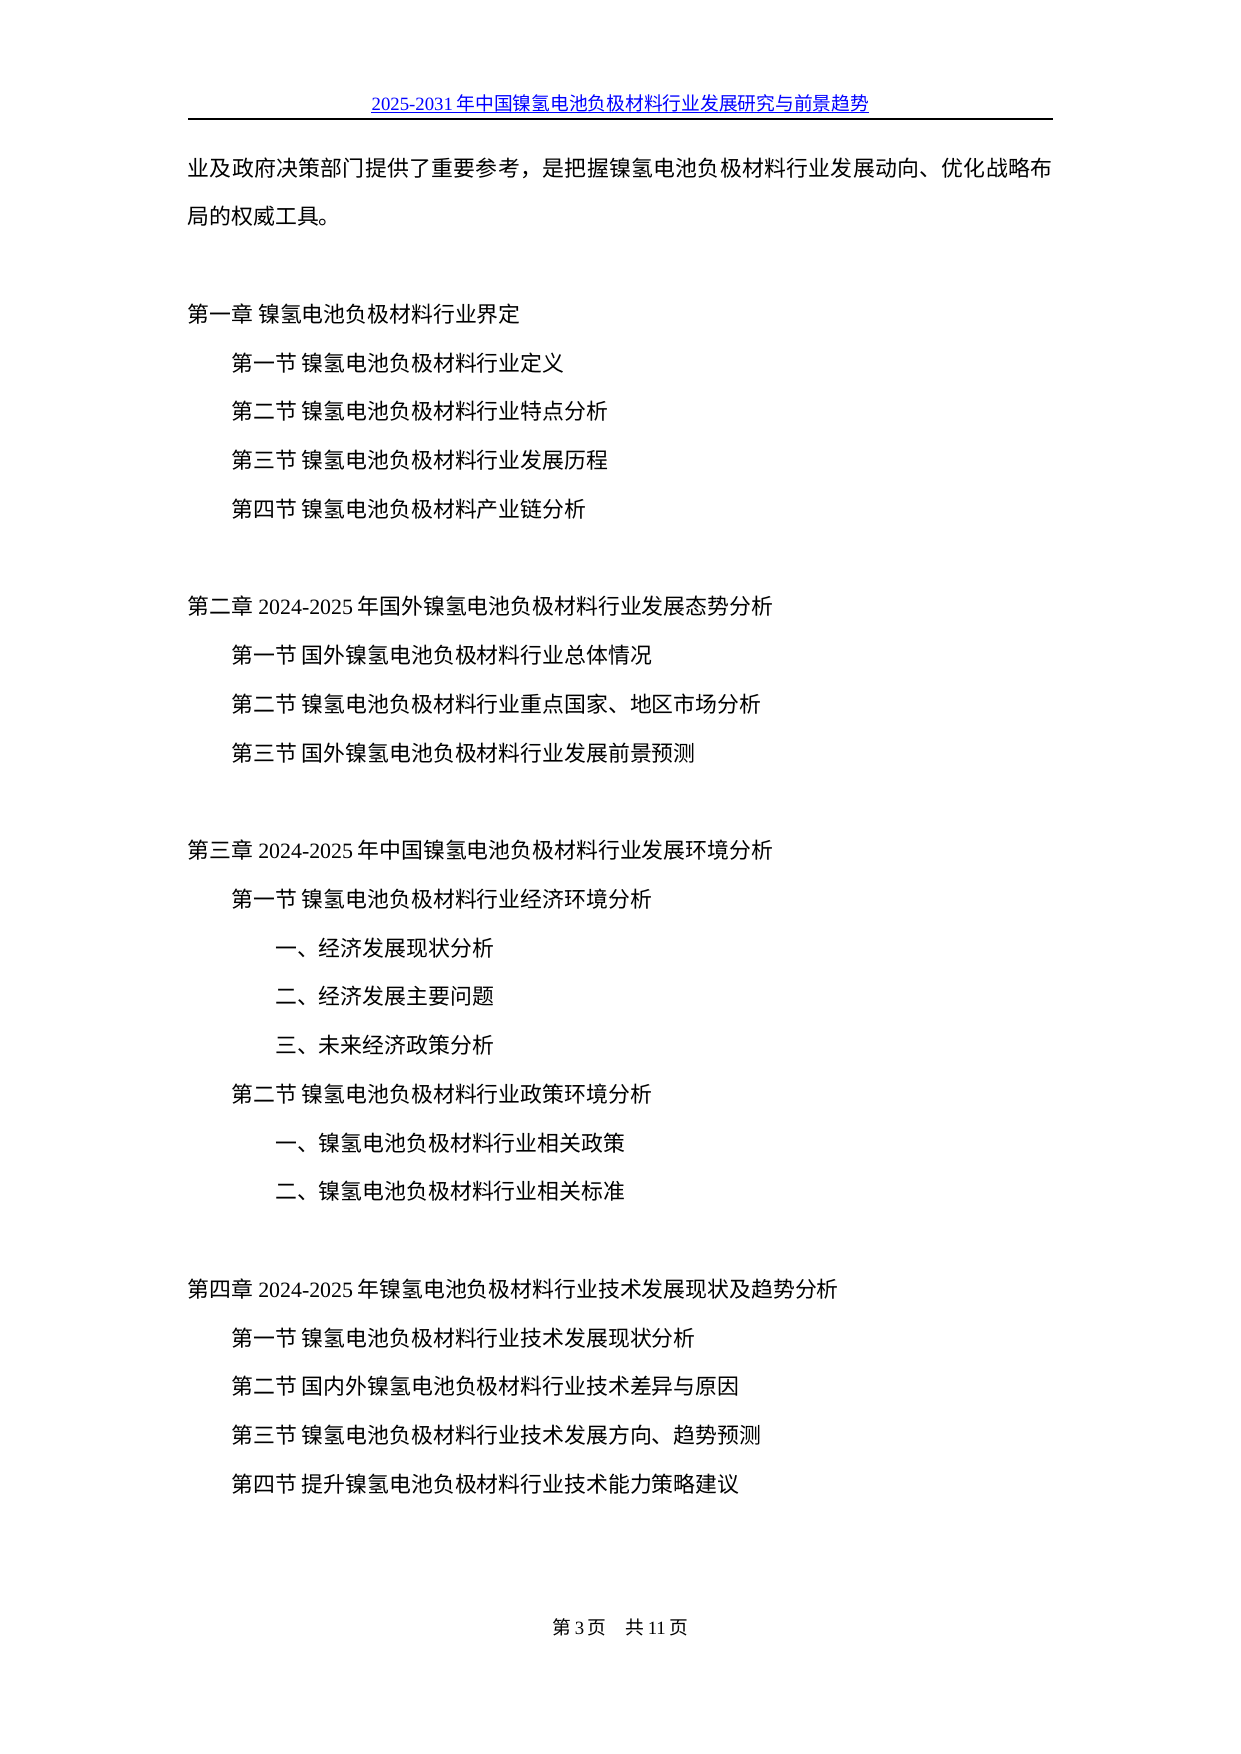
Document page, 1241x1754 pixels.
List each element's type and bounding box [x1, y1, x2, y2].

text [187, 150, 1053, 1499]
